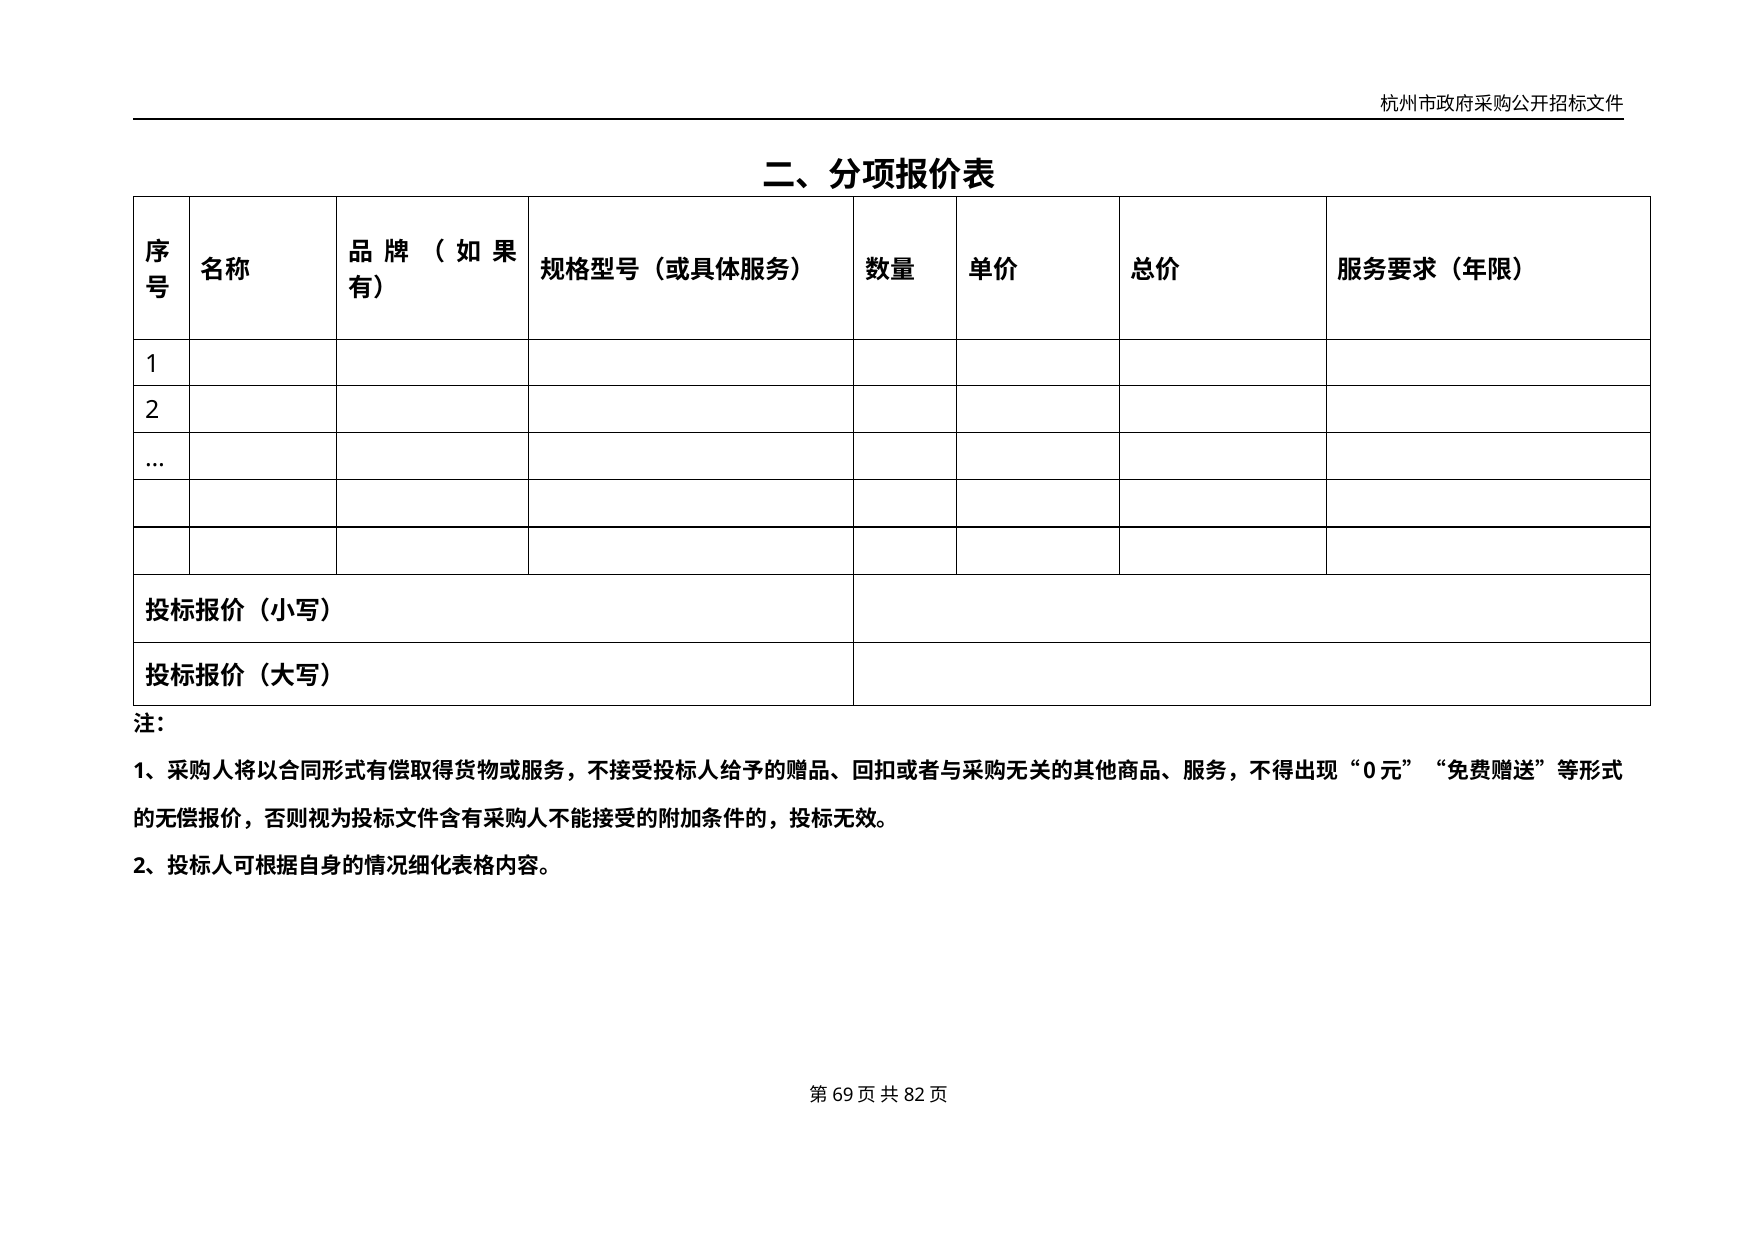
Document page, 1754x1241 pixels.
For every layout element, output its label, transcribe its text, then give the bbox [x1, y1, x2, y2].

table_header 规格型号（或具体服务） [529, 197, 853, 339]
table_header 总价 [1120, 197, 1326, 339]
table_cell [854, 643, 1650, 704]
table_cell [1327, 340, 1650, 385]
table_cell [337, 528, 528, 574]
table_header 品牌（如果有） [337, 197, 528, 339]
table_cell [1120, 340, 1326, 385]
table_cell [190, 340, 336, 385]
table_header 服务要求（年限） [1327, 197, 1650, 339]
table_cell [134, 480, 189, 526]
table_cell [337, 340, 528, 385]
text 2、投标人可根据自身的情况细化表格内容。 [133, 848, 1624, 880]
table_header 名称 [190, 197, 336, 339]
table_cell [190, 386, 336, 432]
table_cell [190, 528, 336, 574]
table_cell [190, 433, 336, 479]
text 二、分项报价表 [133, 148, 1624, 196]
table_cell [1120, 528, 1326, 574]
table_cell [337, 386, 528, 432]
table_cell … [134, 433, 189, 479]
table_cell [957, 386, 1119, 432]
table_cell [1327, 386, 1650, 432]
table_cell 投标报价（小写） [134, 575, 853, 642]
table_cell [1327, 480, 1650, 526]
table_cell [854, 528, 956, 574]
table_cell [854, 575, 1650, 642]
table_cell [957, 340, 1119, 385]
table_cell [957, 528, 1119, 574]
table_cell [529, 340, 853, 385]
table_cell [529, 528, 853, 574]
table_cell 2 [134, 386, 189, 432]
table_cell [529, 386, 853, 432]
table_cell [1120, 433, 1326, 479]
table_cell [957, 433, 1119, 479]
table_cell [854, 433, 956, 479]
table_cell 投标报价（大写） [134, 643, 853, 704]
table_cell [190, 480, 336, 526]
table_cell [337, 433, 528, 479]
table_cell [1327, 433, 1650, 479]
table_cell [1120, 386, 1326, 432]
table_cell [957, 480, 1119, 526]
table_header 序号 [134, 197, 189, 339]
table_cell [1327, 528, 1650, 574]
table_cell [529, 480, 853, 526]
text 注： [133, 706, 1624, 737]
table_cell [854, 386, 956, 432]
table_cell [854, 480, 956, 526]
table_cell [134, 528, 189, 574]
table_header 单价 [957, 197, 1119, 339]
table_cell [337, 480, 528, 526]
table_header 数量 [854, 197, 956, 339]
text 1、采购人将以合同形式有偿取得货物或服务，不接受投标人给予的赠品、回扣或者与采购无关的其他商品、服务，不得出现“0元”“免费赠送”等形式的无偿报价，否则视为投标文件含有采购人不能接受的附加条件的，投标无效。 [133, 753, 1624, 832]
table_cell 1 [134, 340, 189, 385]
table_cell [1120, 480, 1326, 526]
table_cell [529, 433, 853, 479]
table_cell [854, 340, 956, 385]
